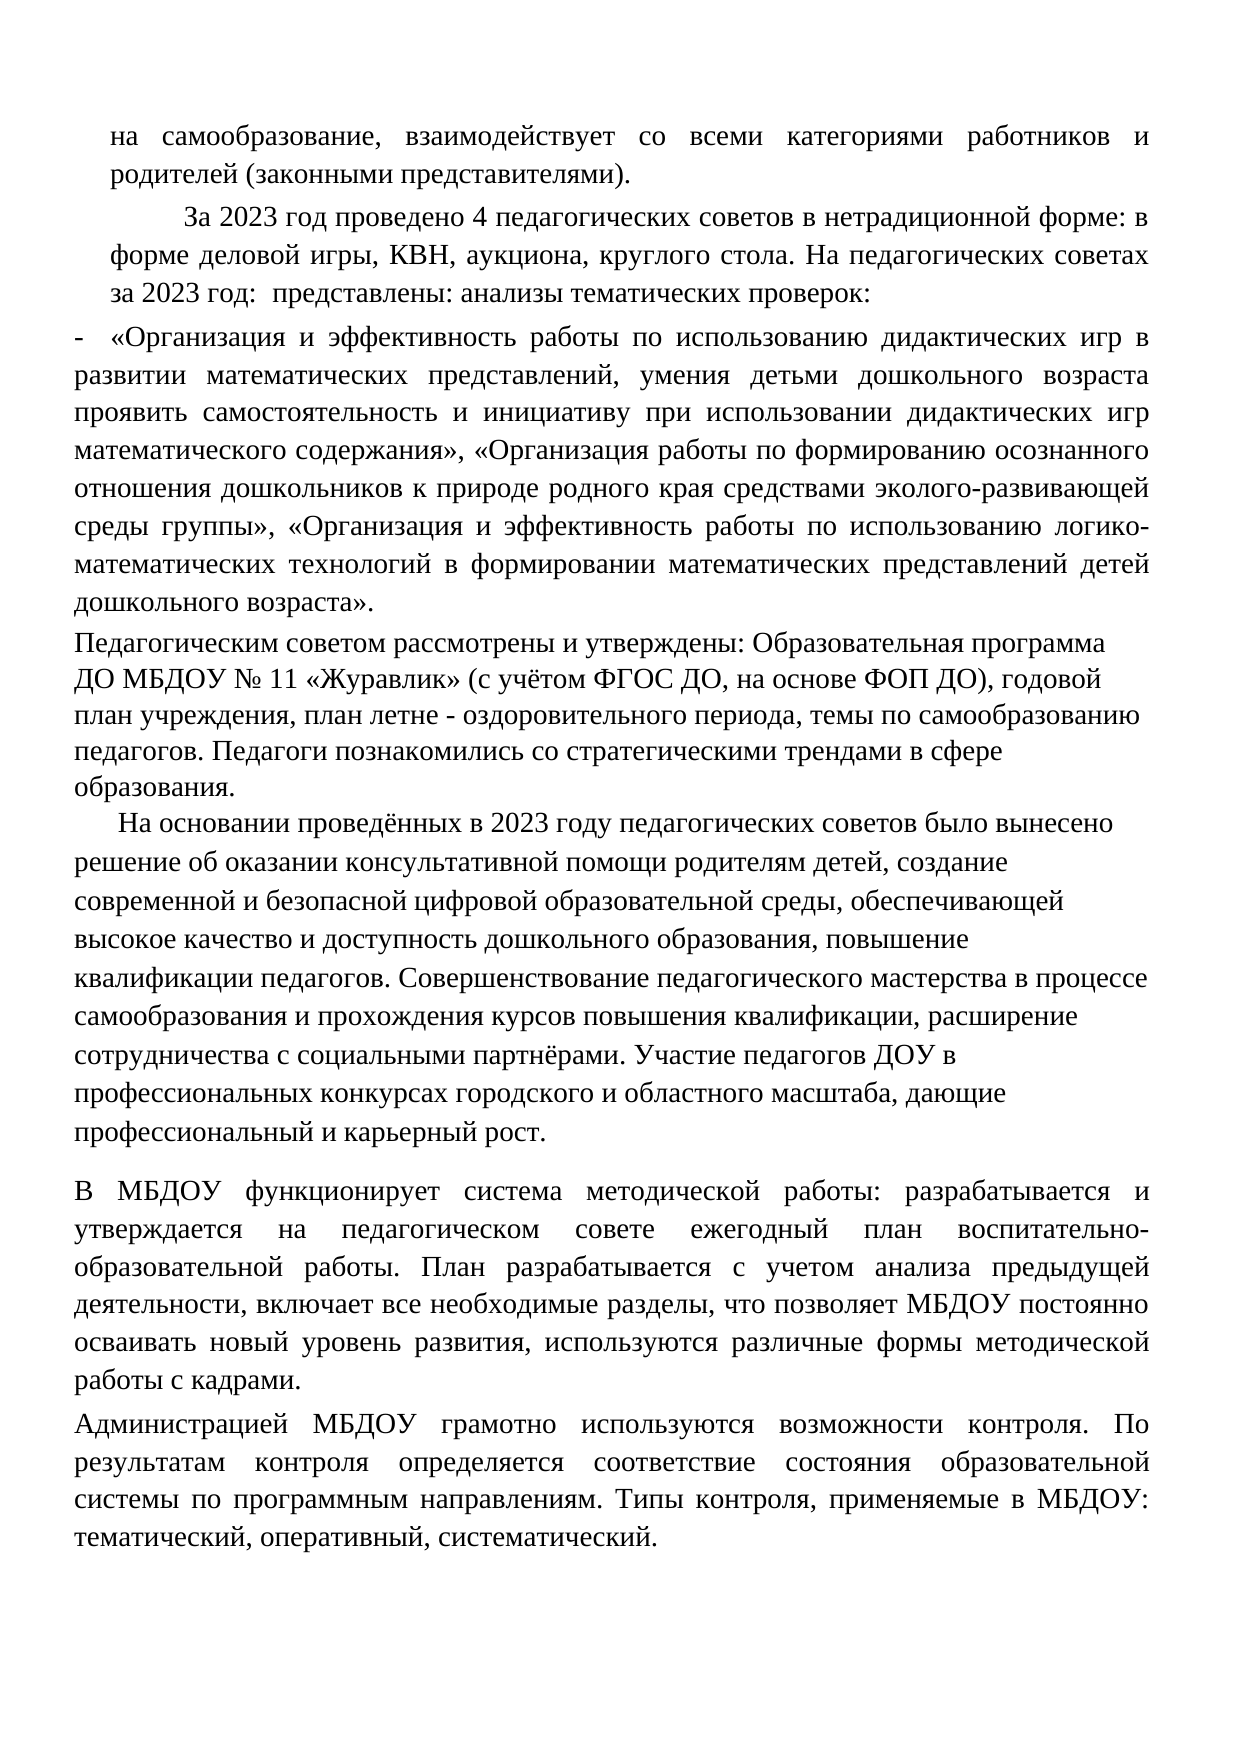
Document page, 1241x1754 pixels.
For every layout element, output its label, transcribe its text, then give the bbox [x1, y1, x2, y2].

text Педагогическим советом рассмотрены и утверждены: Образовательная программа ДО МБДОУ № 11 «Журавлик» (с учётом ФГОС ДО, на основе ФОП ДО), годовой план учреждения, план летне - оздоровительного периода, темы по самообразованию педагогов. Педагоги познакомились со стратегическими трендами в сфере образования. [74, 625, 1152, 803]
text За 2023 год проведено 4 педагогических советов в нетрадиционной форме: в форме деловой игры, КВН, аукциона, круглого стола. На педагогических советах за 2023 год: представлены: анализы тематических проверок: [110, 199, 1150, 309]
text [110, 118, 1150, 189]
text - «Организация и эффективность работы по использованию дидактических игр в развитии математических представлений, умения детьми дошкольного возраста проявить самостоятельность и инициативу при использовании дидактических игр математического содержания», «Организация работы по формированию осознанного отношения дошкольников к природе родного края средствами эколого-развивающей среды группы», «Организация и эффективность работы по использованию логико-математических технологий в формировании математических представлений детей дошкольного возраста». [74, 319, 1150, 617]
text На основании проведённых в 2023 году педагогических советов было вынесено решение об оказании консультативной помощи родителям детей, создание современной и безопасной цифровой образовательной среды, обеспечивающей высокое качество и доступность дошкольного образования, повышение квалификации педагогов. Совершенствование педагогического мастерства в процессе самообразования и прохождения курсов повышения квалификации, расширение сотрудничества с социальными партнёрами. Участие педагогов ДОУ в профессиональных конкурсах городского и областного масштаба, дающие профессиональный и карьерный рост. [74, 806, 1150, 1147]
text В МБДОУ функционирует система методической работы: разрабатывается и утверждается на педагогическом совете ежегодный план воспитательно-образовательной работы. План разрабатывается с учетом анализа предыдущей деятельности, включает все необходимые разделы, что позволяет МБДОУ постоянно осваивать новый уровень развития, используются различные формы методической работы с кадрами. [74, 1173, 1150, 1396]
text Администрацией МБДОУ грамотно используются возможности контроля. По результатам контроля определяется соответствие состояния образовательной системы по программным направлениям. Типы контроля, применяемые в МБДОУ: тематический, оперативный, систематический. [74, 1406, 1150, 1553]
